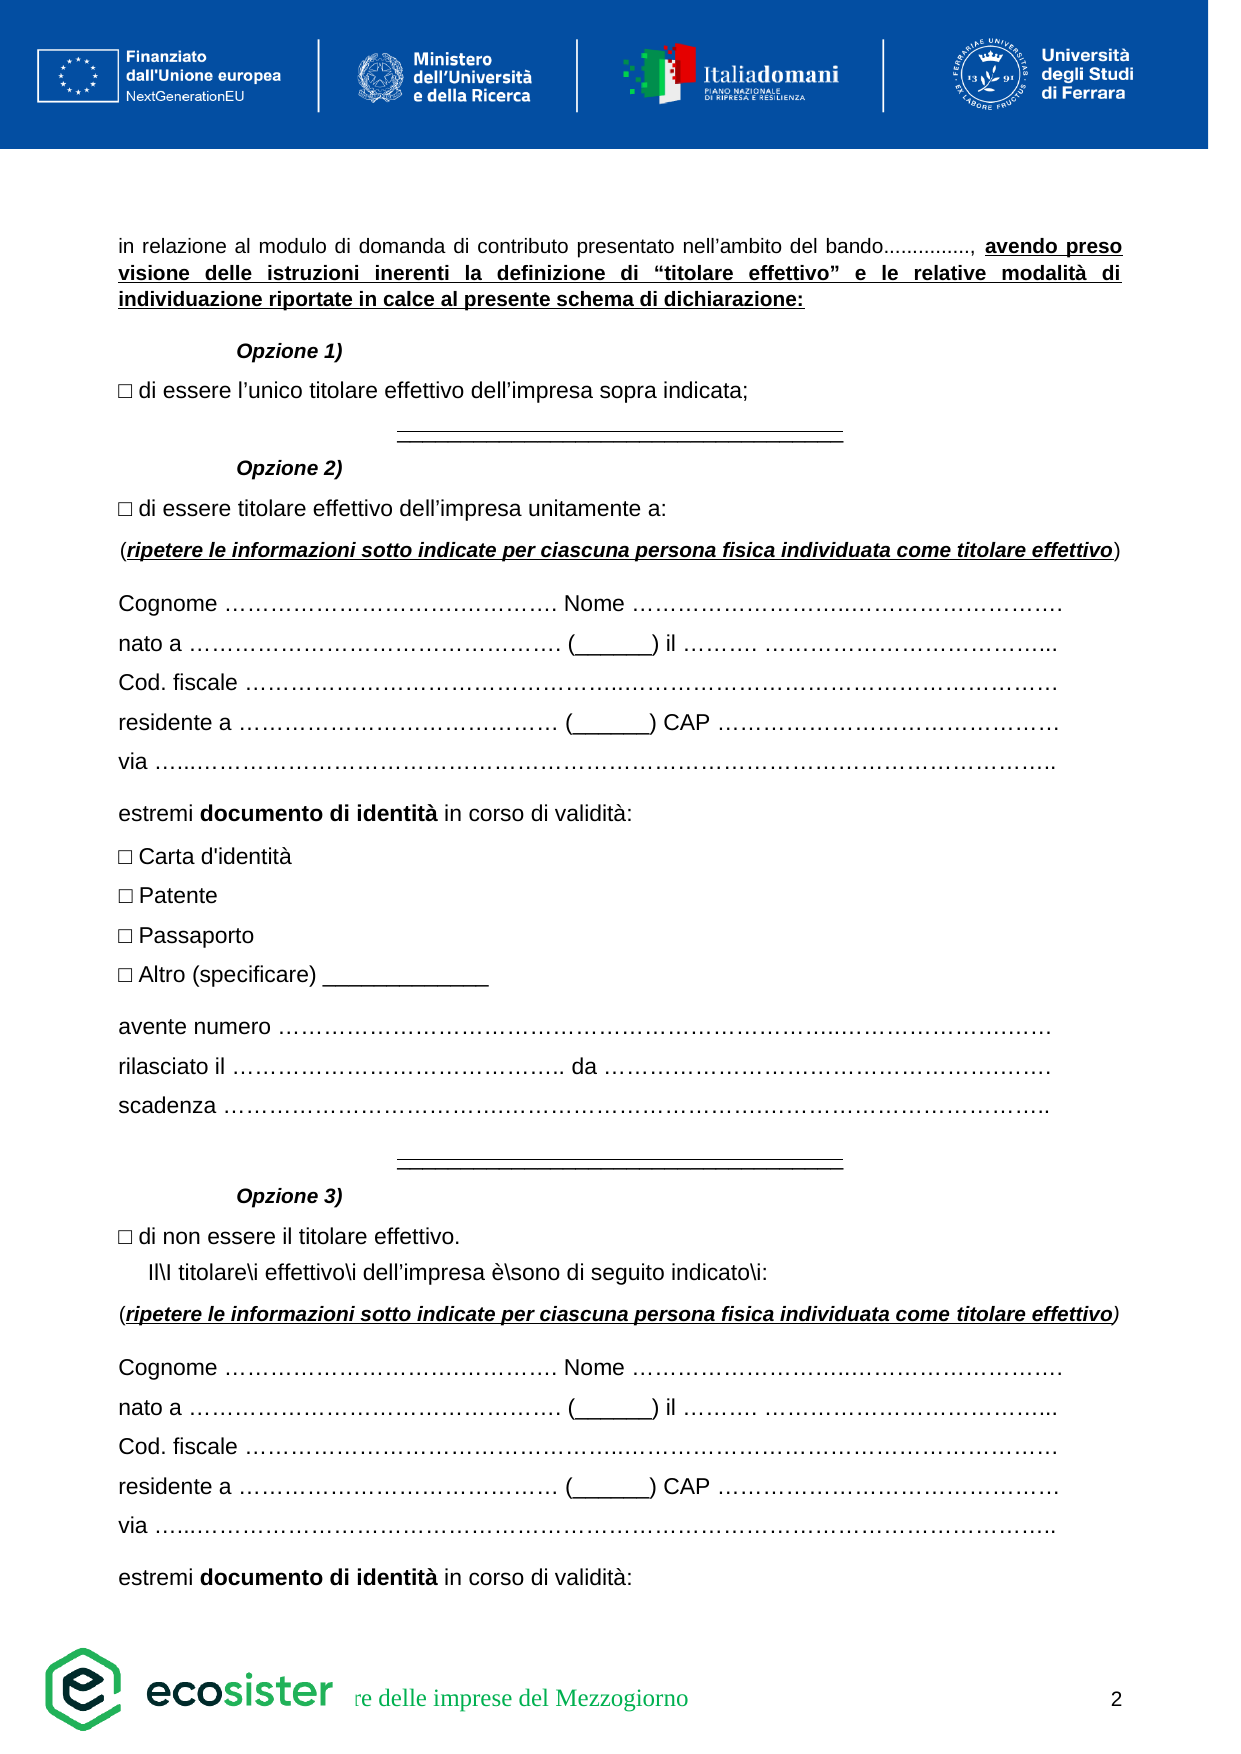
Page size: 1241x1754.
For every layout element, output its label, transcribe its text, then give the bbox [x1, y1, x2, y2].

text □ di essere l’unico titolare effettivo dell’impresa sopra indicata; [118, 377, 1122, 404]
text estremi documento di identità in corso di validità: [118, 1564, 1122, 1591]
text ___________________________________ [118, 417, 1122, 443]
text estremi documento di identità in corso di validità: [118, 800, 1122, 827]
text rilasciato il …………………………………….. da …………………………………………….……. [118, 1053, 1122, 1079]
text Opzione 2) [236, 456, 1122, 480]
text residente a …………………………………… (______) CAP ……………………………………… [118, 1473, 1122, 1499]
text nato a …………………………………………. (______) il ………. ………………………………... [118, 1394, 1122, 1420]
text in relazione al modulo di domanda di contributo presentato nell’ambito del bando..............., avendo preso visione delle istruzioni inerenti la definizione di “titolare effettivo” e le relative modalità di individuazione riportate in calce al presente schema di dichiarazione: [118, 234, 1122, 282]
text (ripetere le informazioni sotto indicate per ciascuna persona fisica individuata come titolare effettivo) [118, 1302, 1122, 1326]
text □ di non essere il titolare effettivo. [118, 1223, 1122, 1249]
text □ Carta d'identità [118, 843, 1122, 869]
text ___________________________________ [118, 1144, 1122, 1171]
text Cod. fiscale …………………………………………..………………………………………………… [118, 669, 1122, 696]
text scadenza ……………………………….…………………………….……………………………….. [118, 1092, 1122, 1119]
text □ di essere titolare effettivo dell’impresa unitamente a: [118, 495, 1122, 521]
text (ripetere le informazioni sotto indicate per ciascuna persona fisica individuata come titolare effettivo) [118, 538, 1122, 562]
picture [18, 1635, 356, 1743]
text Opzione 1) [236, 338, 1122, 362]
text residente a …………………………………… (______) CAP ……………………………………… [118, 709, 1122, 735]
text via …...………………………………………………………………………………………………….. [118, 1512, 1122, 1538]
text Cognome ………………………….…………. Nome ………………………..………………………. [118, 590, 1122, 617]
text Il\I titolare\i effettivo\i dell’impresa è\sono di seguito indicato\i: [148, 1259, 1122, 1285]
text avente numero ………………………………………………………………..………………….…… [118, 1013, 1122, 1040]
text □ Altro (specificare) _____________ [118, 961, 1122, 988]
text □ Passaporto [118, 922, 1122, 948]
text nato a …………………………………………. (______) il ………. ………………………………... [118, 630, 1122, 656]
text Cognome ………………………….…………. Nome ………………………..………………………. [118, 1354, 1122, 1381]
text via …...………………………………………………………………………………………………….. [118, 748, 1122, 774]
text □ Patente [118, 882, 1122, 909]
text Opzione 3) [236, 1184, 1122, 1208]
picture [0, 0, 1209, 149]
text Cod. fiscale …………………………………………..………………………………………………… [118, 1433, 1122, 1459]
text in relazione al modulo di domanda di contributo presentato nell’ambito del bando..............., avendo preso visione delle istruzioni inerenti la definizione di “titolare effettivo” e le relative modalità di individuazione riportate in calce al presente schema di dichiarazione: [118, 283, 1122, 311]
